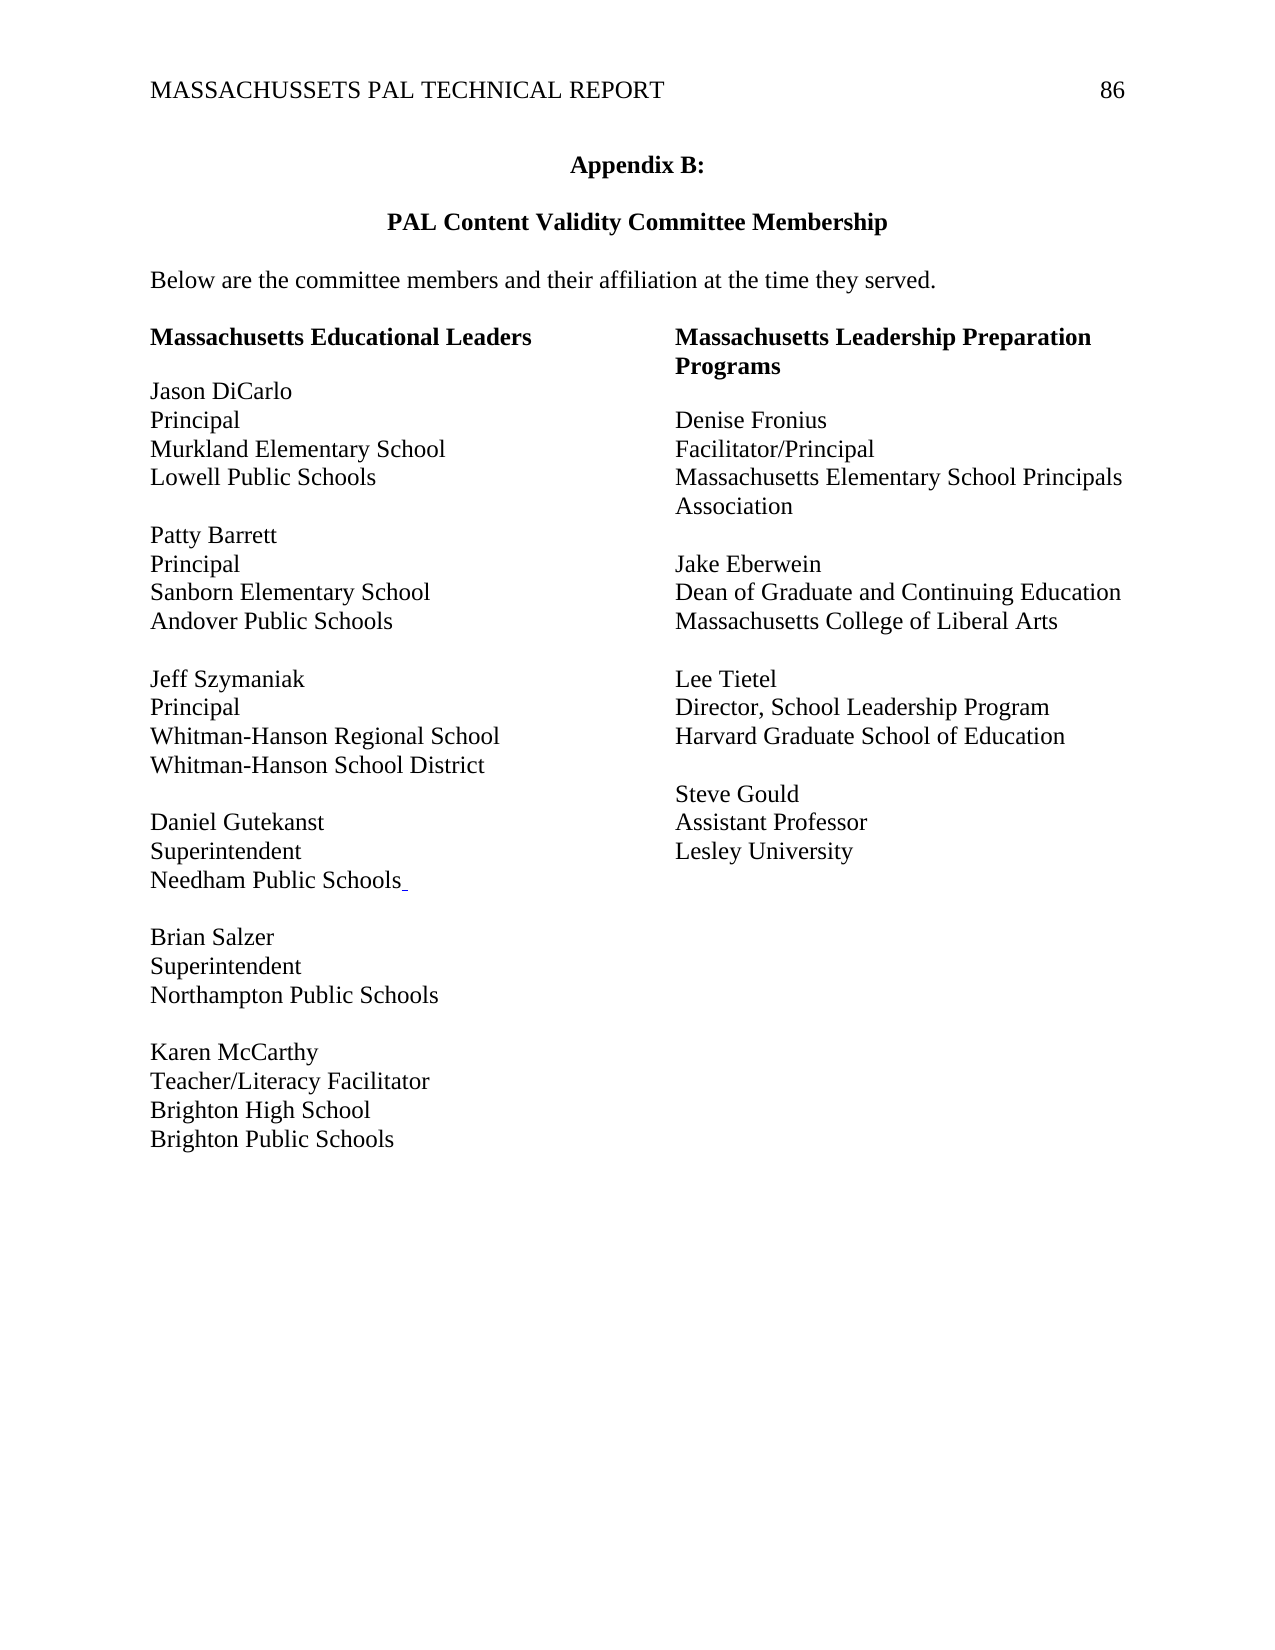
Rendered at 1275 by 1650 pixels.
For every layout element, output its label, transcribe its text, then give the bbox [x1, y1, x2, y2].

text Brighton High School [150, 1095, 600, 1124]
text Brighton Public Schools [150, 1124, 600, 1152]
text Jason DiCarlo [150, 376, 600, 405]
text Sanborn Elementary School [150, 577, 600, 606]
text Principal [150, 692, 600, 721]
text Lee Tietel [675, 664, 1125, 692]
text Below are the committee members and their affiliation at the time they served. [150, 265, 1125, 294]
text Whitman-Hanson School District [150, 750, 600, 779]
text Murkland Elementary School [150, 434, 600, 462]
text Appendix B: [150, 150, 1125, 179]
text Steve Gould [675, 779, 1125, 807]
text Brian Salzer [150, 922, 600, 951]
text Karen McCarthy [150, 1037, 600, 1066]
text PAL Content Validity Committee Membership [150, 207, 1125, 236]
text Principal [150, 405, 600, 434]
text Lesley University [675, 836, 1125, 865]
text Massachusetts College of Liberal Arts [675, 606, 1125, 635]
text Jeff Szymaniak [150, 664, 600, 692]
text Jake Eberwein [675, 549, 1125, 577]
text Facilitator/Principal [675, 434, 1125, 462]
text Daniel Gutekanst [150, 807, 600, 836]
text Andover Public Schools [150, 606, 600, 635]
text Needham Public Schools [150, 865, 600, 894]
text Superintendent [150, 836, 600, 865]
text Teacher/Literacy Facilitator [150, 1066, 600, 1095]
text Massachusetts Educational Leaders [150, 322, 600, 351]
text Northampton Public Schools [150, 980, 600, 1009]
text Whitman-Hanson Regional School [150, 721, 600, 750]
text Dean of Graduate and Continuing Education [675, 577, 1125, 606]
text Massachusetts Elementary School Principals Association [675, 462, 1125, 520]
text Principal [150, 549, 600, 577]
text Harvard Graduate School of Education [675, 721, 1125, 750]
text Director, School Leadership Program [675, 692, 1125, 721]
text Patty Barrett [150, 520, 600, 549]
text Massachusetts Leadership Preparation Programs [675, 322, 1125, 380]
text Assistant Professor [675, 807, 1125, 836]
text Lowell Public Schools [150, 462, 600, 491]
text Denise Fronius [675, 405, 1125, 434]
text Superintendent [150, 951, 600, 980]
